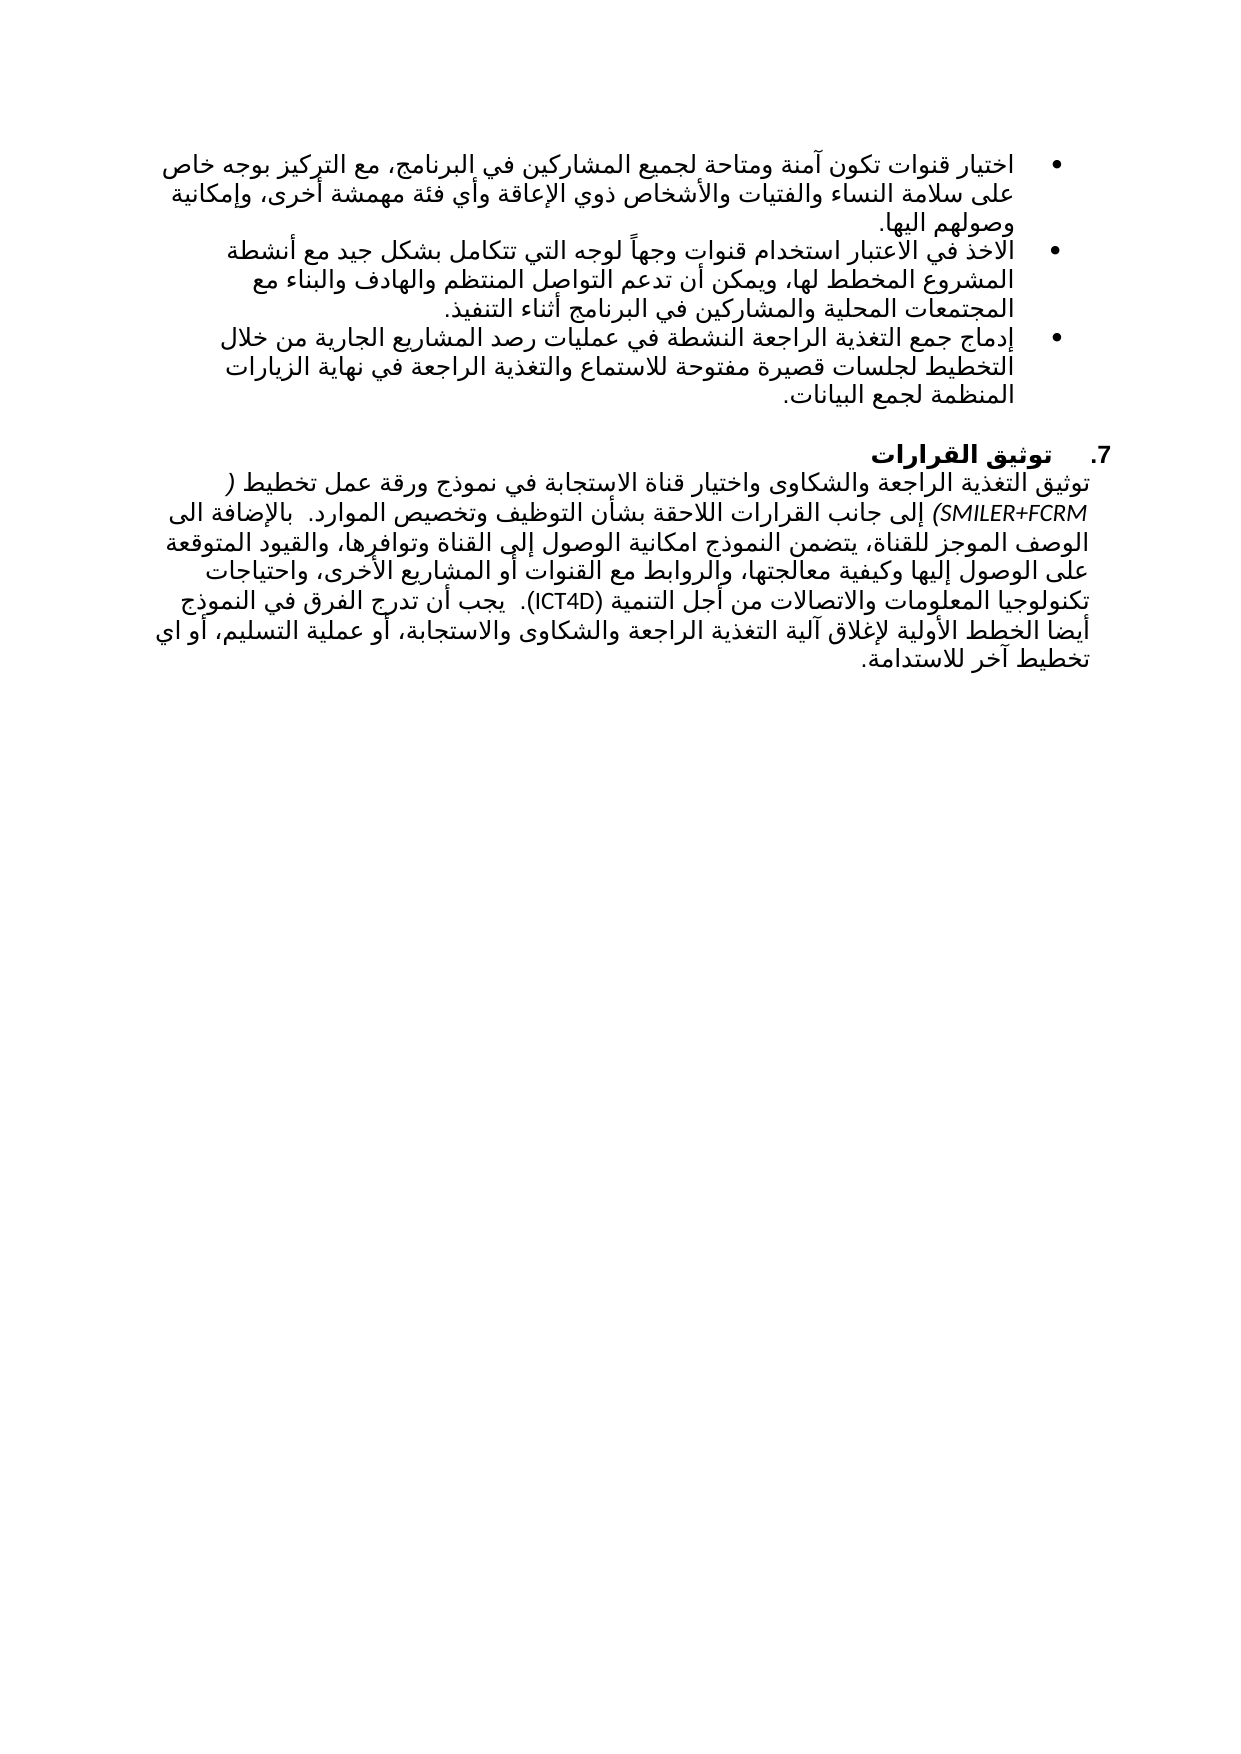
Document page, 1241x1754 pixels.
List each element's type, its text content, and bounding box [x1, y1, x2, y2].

list الاخذ في الاعتبار استخدام قنوات وجهاً لوجه التي تتكامل بشكل جيد مع أنشطة المشروع المخطط لها، ويمكن أن تدعم التواصل المنتظم والهادف والبناء مع المجتمعات المحلية والمشاركين في البرنامج أثناء التنفيذ. [150, 236, 1051, 323]
list إدماج جمع التغذية الراجعة النشطة في عمليات رصد المشاريع الجارية من خلال التخطيط لجلسات قصيرة مفتوحة للاستماع والتغذية الراجعة في نهاية الزيارات المنظمة لجمع البيانات. [150, 323, 1053, 409]
list اختيار قنوات تكون آمنة ومتاحة لجميع المشاركين في البرنامج، مع التركيز بوجه خاص على سلامة النساء والفتيات والأشخاص ذوي الإعاقة وأي فئة مهمشة أخرى، وإمكانية وصولهم اليها. [150, 150, 1053, 236]
list توثيق القرارات [150, 439, 1090, 468]
text توثيق التغذية الراجعة والشكاوى واختيار قناة الاستجابة في نموذج ورقة عمل تخطيط (SMILER+FCRM) إلى جانب القرارات اللاحقة بشأن التوظيف وتخصيص الموارد. بالإضافة الى الوصف الموجز للقناة، يتضمن النموذج امكانية الوصول إلى القناة وتوافرها، والقيود المتوقعة على الوصول إليها وكيفية معالجتها، والروابط مع القنوات أو المشاريع الأخرى، واحتياجات تكنولوجيا المعلومات والاتصالات من أجل التنمية (ICT4D). يجب أن تدرج الفرق في النموذج أيضا الخطط الأولية لإغلاق آلية التغذية الراجعة والشكاوى والاستجابة، أو عملية التسليم، أو اي تخطيط آخر للاستدامة. [150, 468, 1090, 673]
